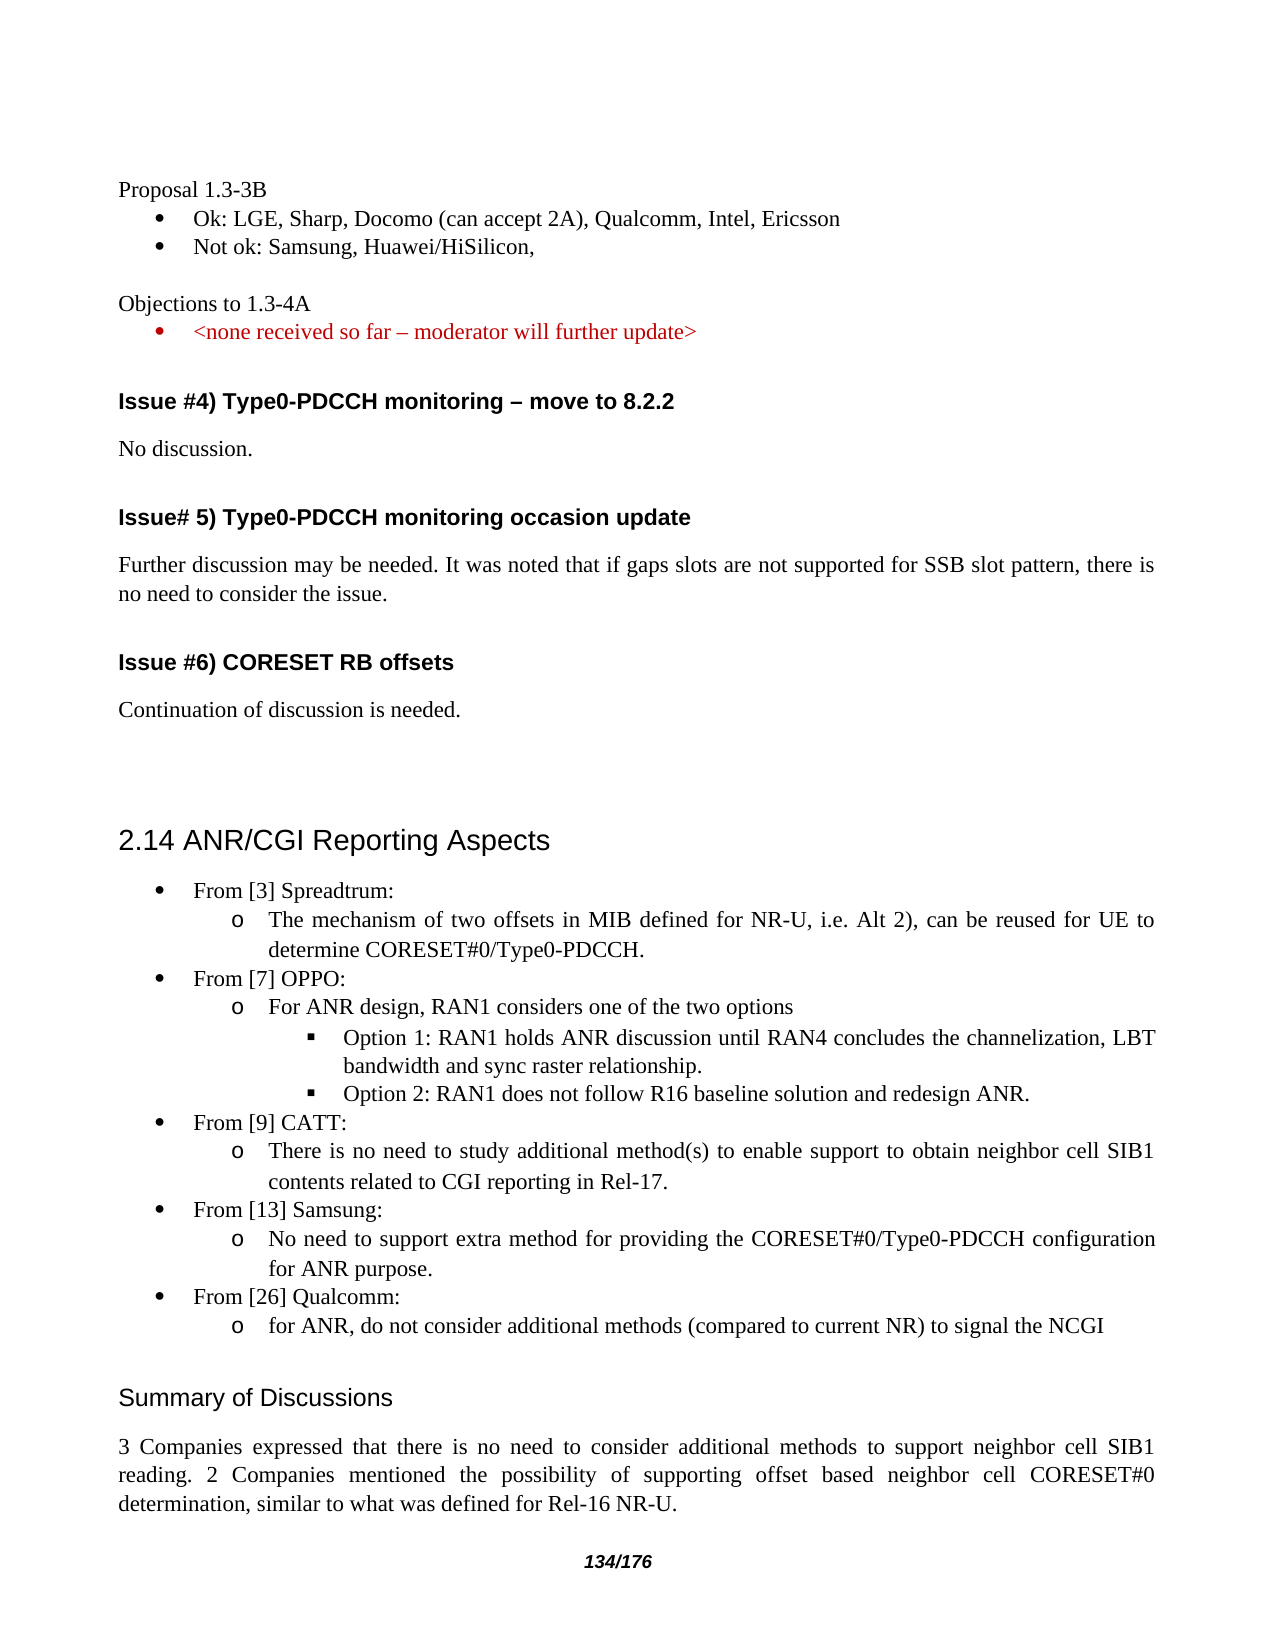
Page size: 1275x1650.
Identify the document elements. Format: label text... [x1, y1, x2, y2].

list <none received so far – moderator will further update> [156, 318, 1157, 345]
text Further discussion may be needed. It was noted that if gaps slots are not supported for SSB slot pattern, there is no need to consider the issue. [118, 551, 1157, 606]
text Continuation of discussion is needed. [118, 696, 1157, 723]
text 3 Companies expressed that there is no need to consider additional methods to support neighbor cell SIB1 reading. 2 Companies mentioned the possibility of supporting offset based neighbor cell CORESET#0 determination, similar to what was defined for Rel-16 NR-U. [118, 1433, 1157, 1516]
subtitle Issue #6) CORESET RB offsets [118, 649, 1157, 676]
list From [26] Qualcomm: [156, 1283, 1157, 1310]
list Not ok: Samsung, Huawei/HiSilicon, [156, 233, 1157, 259]
subtitle Issue #4) Type0-PDCCH monitoring – move to 8.2.2 [118, 388, 1157, 414]
list For ANR design, RAN1 considers one of the two options [231, 993, 1157, 1021]
list Option 1: RAN1 holds ANR discussion until RAN4 concludes the channelization, LBT bandwidth and sync raster relationship. [306, 1024, 1157, 1078]
list Ok: LGE, Sharp, Docomo (can accept 2A), Qualcomm, Intel, Ericsson [156, 204, 1157, 231]
list for ANR, do not consider additional methods (compared to current NR) to signal the NCGI [231, 1312, 1157, 1340]
text Objections to 1.3-4A [118, 290, 1157, 316]
list There is no need to study additional method(s) to enable support to obtain neighbor cell SIB1 contents related to CGI reporting in Rel-17. [231, 1137, 1157, 1194]
list From [3] Spreadtrum: [156, 878, 1157, 904]
list From [7] OPPO: [156, 965, 1157, 991]
text Proposal 1.3-3B [118, 176, 1157, 202]
list From [13] Samsung: [156, 1196, 1157, 1222]
list No need to support extra method for providing the CORESET#0/Type0-PDCCH configuration for ANR purpose. [231, 1224, 1157, 1281]
list The mechanism of two offsets in MIB defined for NR-U, i.e. Alt 2), can be reused for UE to determine CORESET#0/Type0-PDCCH. [231, 906, 1157, 963]
subtitle 2.14 ANR/CGI Reporting Aspects [118, 823, 1157, 856]
text No discussion. [118, 435, 1157, 461]
list Option 2: RAN1 does not follow R16 baseline solution and redesign ANR. [306, 1081, 1157, 1107]
subtitle Issue# 5) Type0-PDCCH monitoring occasion update [118, 504, 1157, 531]
subtitle Summary of Discussions [118, 1383, 1157, 1412]
list From [9] CATT: [156, 1109, 1157, 1135]
